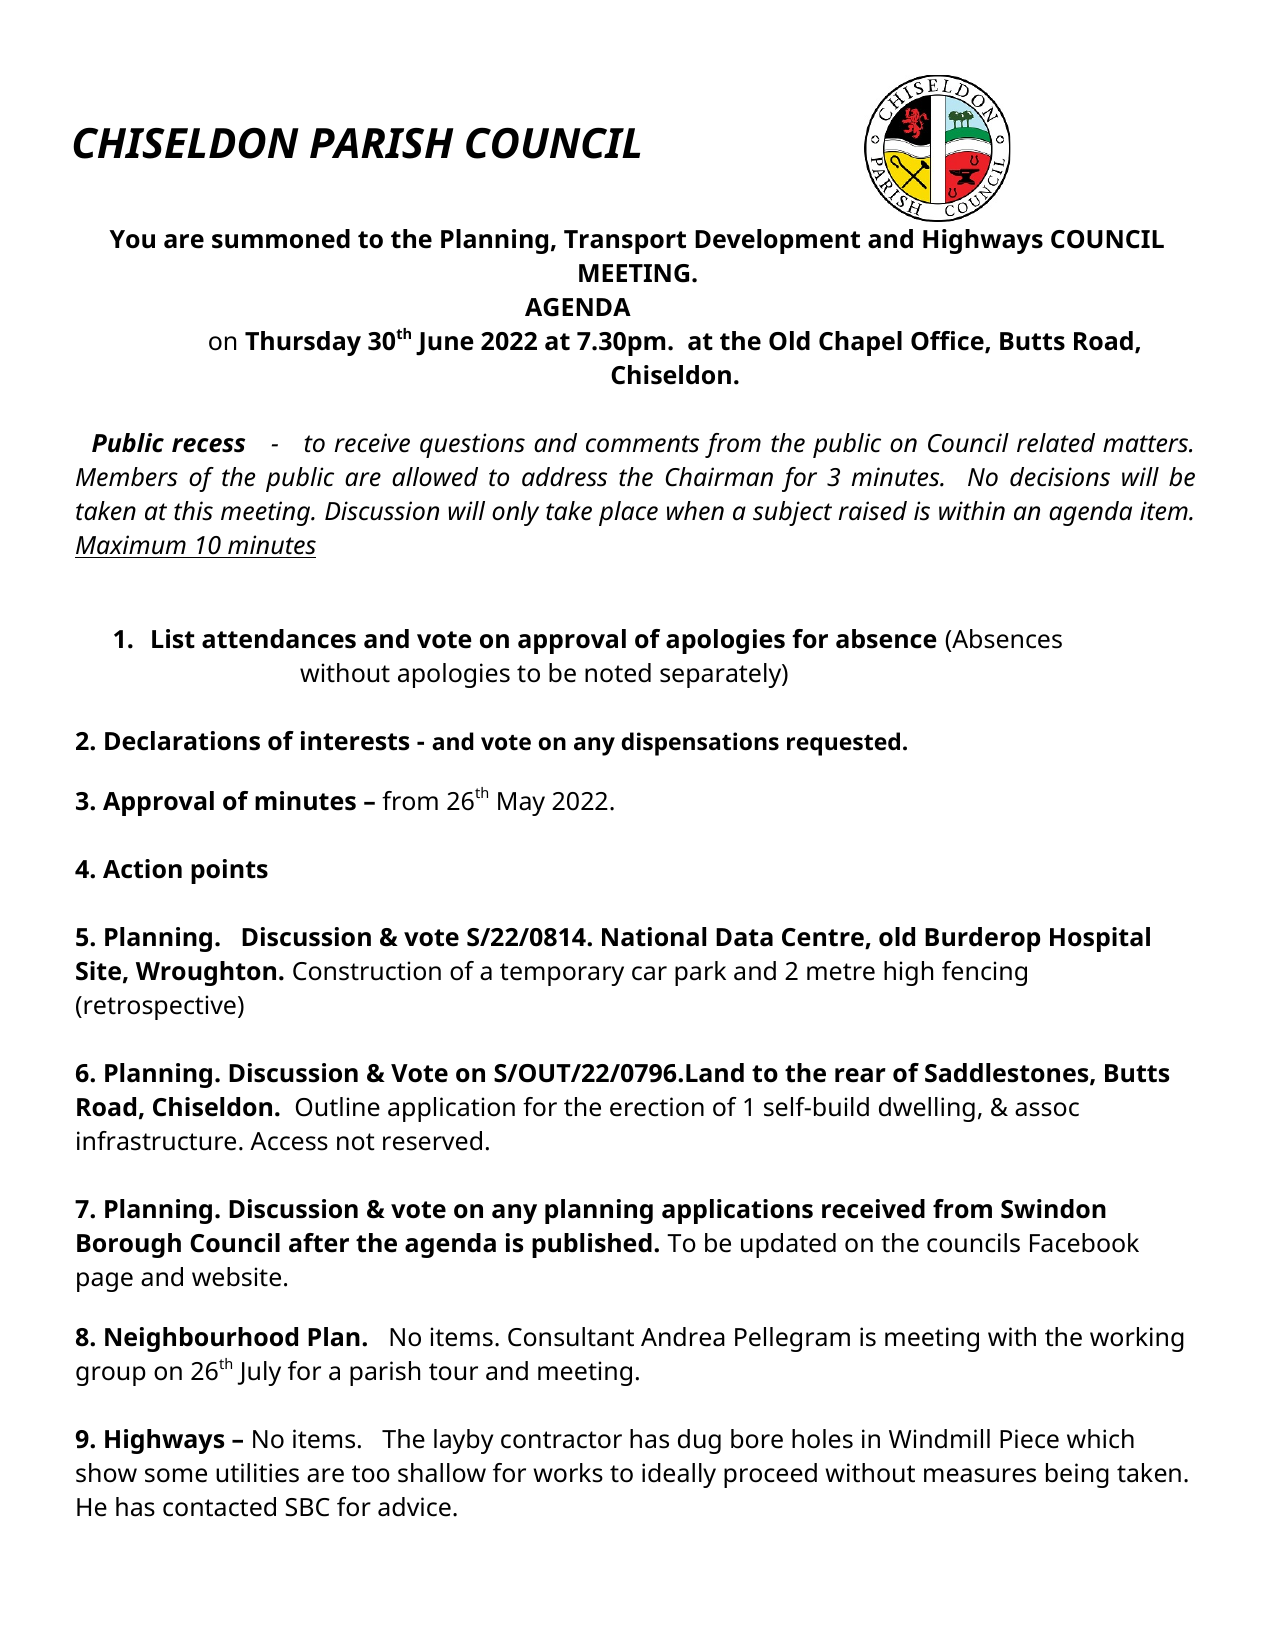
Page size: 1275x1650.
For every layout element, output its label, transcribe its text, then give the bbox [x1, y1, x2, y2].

subtitle You are summoned to the Planning, Transport Development and Highways COUNCIL MEETING. [75, 221, 1200, 289]
text Public recess - to receive questions and comments from the public on Council related matters. Members of the public are allowed to address the Chairman for 3 minutes. No decisions will be taken at this meeting. Discussion will only take place when a subject raised is within an agenda item. Maximum 10 minutes [75, 426, 1200, 562]
text 3. Approval of minutes – from 26th May 2022. [75, 783, 1200, 817]
list List attendances and vote on approval of apologies for absence (Absences without apologies to be noted separately) [112, 621, 1200, 689]
text 8. Neighbourhood Plan. No items. Consultant Andrea Pellegram is meeting with the working group on 26th July for a parish tour and meeting. [75, 1320, 1200, 1388]
text on Thursday 30th June 2022 at 7.30pm. at the Old Chapel Office, Butts Road, Chiseldon. [150, 323, 1200, 392]
text 9. Highways – No items. The layby contractor has dug bore holes in Windmill Piece which show some utilities are too shallow for works to ideally proceed without measures being taken. He has contacted SBC for advice. [75, 1422, 1200, 1524]
text 4. Action points [75, 851, 1200, 885]
text 2. Declarations of interests - and vote on any dispensations requested. [75, 724, 1200, 758]
text 5. Planning. Discussion & vote S/22/0814. National Data Centre, old Burderop Hospital Site, Wroughton. Construction of a temporary car park and 2 metre high fencing (retrospective) [75, 919, 1200, 1022]
text AGENDA [450, 289, 1200, 323]
text 7. Planning. Discussion & vote on any planning applications received from Swindon Borough Council after the agenda is published. To be updated on the councils Facebook page and website. [75, 1192, 1200, 1294]
text 6. Planning. Discussion & Vote on S/OUT/22/0796.Land to the rear of Saddlestones, Butts Road, Chiseldon. Outline application for the erection of 1 self-build dwelling, & assoc infrastructure. Access not reserved. [75, 1056, 1200, 1158]
picture [864, 75, 1011, 222]
